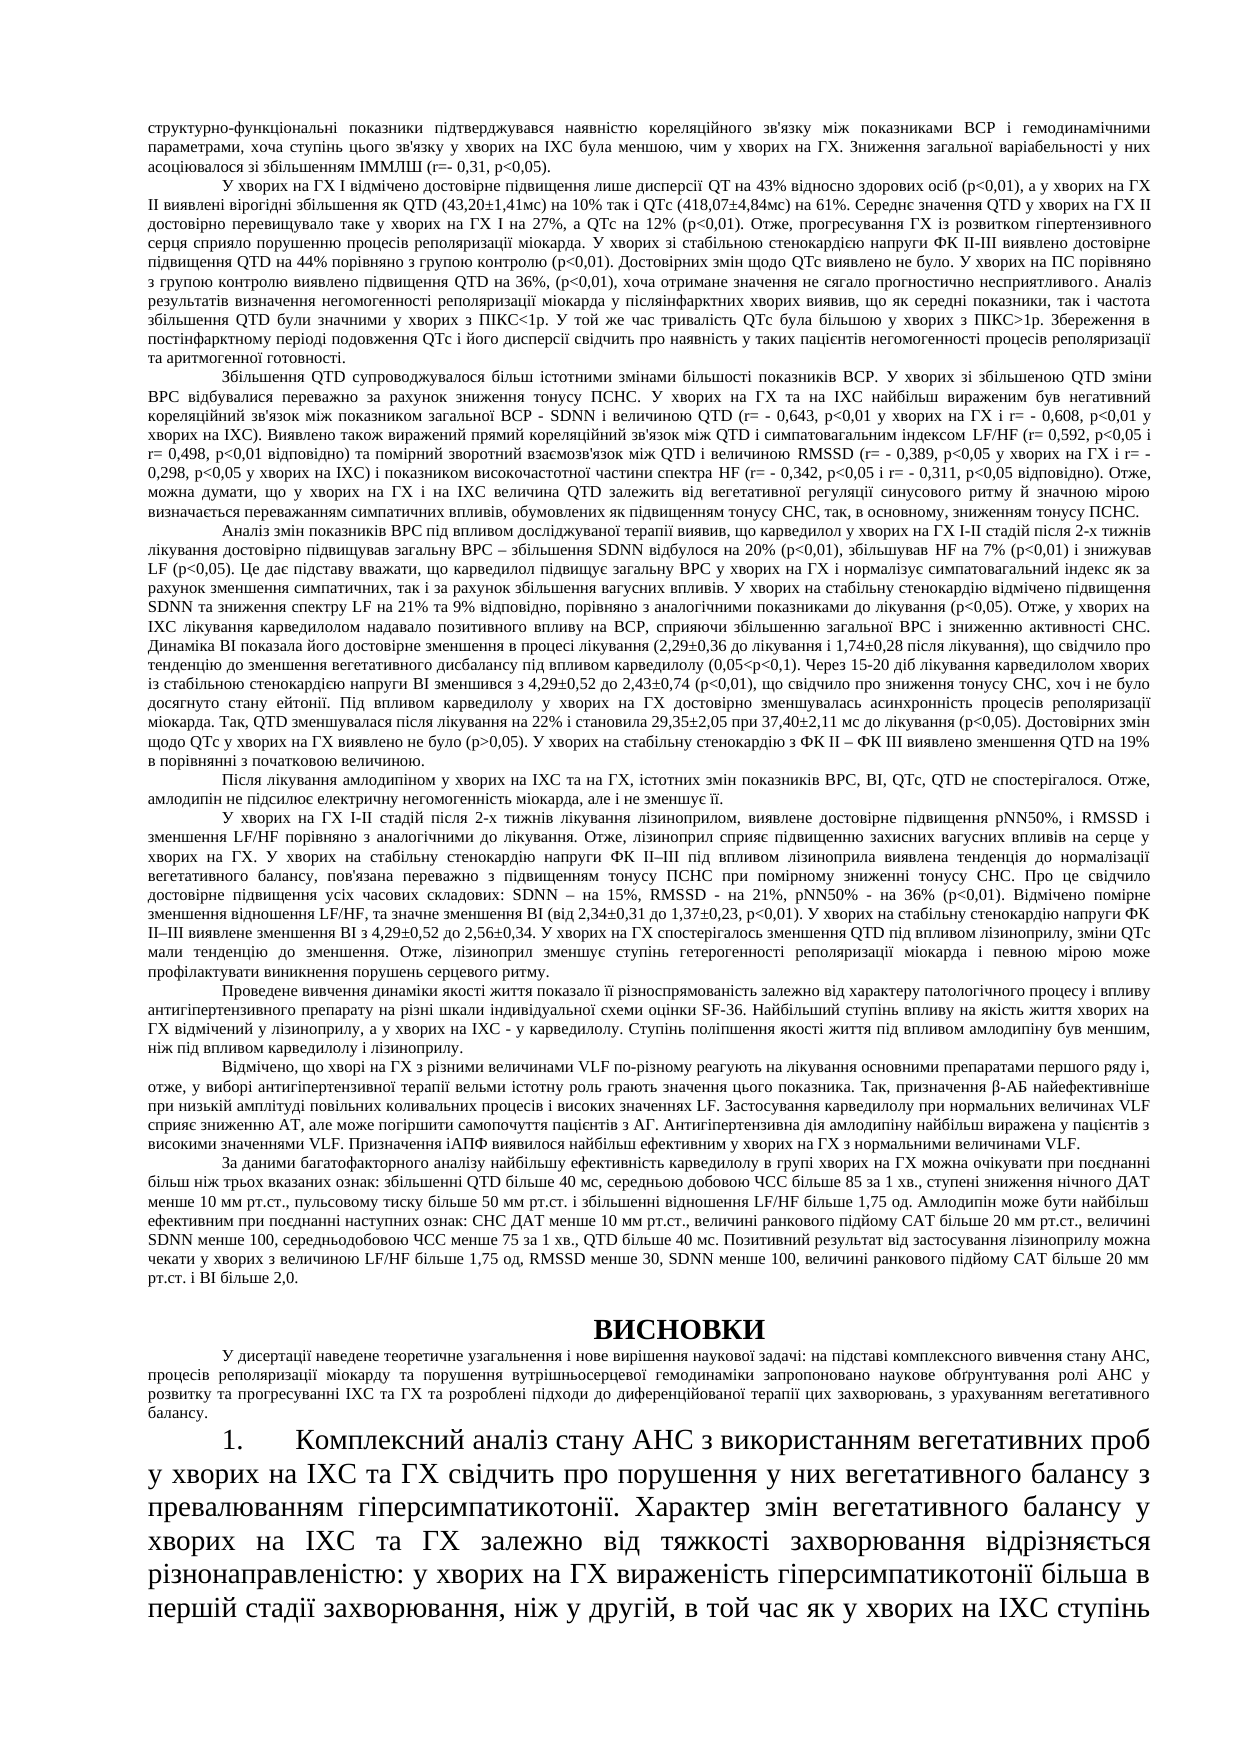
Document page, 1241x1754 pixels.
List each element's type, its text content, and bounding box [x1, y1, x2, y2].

text За даними багатофакторного аналізу найбільшу ефективність карведилолу в групі хворих на ГХ можна очікувати при поєднанні більш ніж трьох вказаних ознак: збільшенні QTD більше 40 мс, середньою добовою ЧСС більше 85 за 1 хв., ступені зниження нічного ДАТ менше 10 мм рт.ст., пульсовому тиску більше 50 мм рт.ст. і збільшенні відношення LF/HF більше 1,75 од. Амлодипін може бути найбільш ефективним при поєднанні наступних ознак: СНС ДАТ менше 10 мм рт.ст., величині ранкового підйому САТ більше 20 мм рт.ст., величині SDNN менше 100, середньодобовою ЧСС менше 75 за 1 хв., QTD більше 40 мс. Позитивний результат від застосування лізиноприлу можна чекати у хворих з величиною LF/HF більше 1,75 од, RMSSD менше 30, SDNN менше 100, величині ранкового підйому САТ більше 20 мм рт.ст. і ВІ більше 2,0. [148, 1153, 1152, 1287]
text У дисертації наведене теоретичне узагальнення і нове вирішення наукової задачі: на підставі комплексного вивчення стану АНС, процесів реполяризації міокарду та порушення вутрішньосерцевої гемодинаміки запропоновано наукове обґрунтування ролі АНС у розвитку та прогресуванні ІХС та ГХ та розроблені підходи до диференційованої терапії цих захворювань, з урахуванням вегетативного балансу. [148, 1346, 1152, 1422]
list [148, 1422, 1152, 1624]
text Відмічено, що хворі на ГХ з різними величинами VLF по-різному реагують на лікування основними препаратами першого ряду і, отже, у виборі антигіпертензивної терапії вельми істотну роль грають значення цього показника. Так, призначення β-АБ найефективніше при низькій амплітуді повільних коливальних процесів і високих значеннях LF. Застосування карведилолу при нормальних величинах VLF сприяє зниженню АТ, але може погіршити самопочуття пацієнтів з АГ. Антигіпертензивна дія амлодипіну найбільш виражена у пацієнтів з високими значеннями VLF. Призначення іАПФ виявилося найбільш ефективним у хворих на ГХ з нормальними величинами VLF. [148, 1057, 1152, 1153]
text Проведене вивчення динаміки якості життя показало її різноспрямованість залежно від характеру патологічного процесу і впливу антигіпертензивного препарату на різні шкали індивідуальної схеми оцінки SF-36. Найбільший ступінь впливу на якість життя хворих на ГХ відмічений у лізиноприлу, а у хворих на ІХС - у карведилолу. Ступінь поліпшення якості життя під впливом амлодипіну був меншим, ніж під впливом карведилолу і лізиноприлу. [148, 981, 1152, 1057]
list ВИСНОВКИ [148, 1312, 1152, 1346]
text У хворих на ГХ І відмічено достовірне підвищення лише дисперсії QT на 43% відносно здорових осіб (р<0,01), а у хворих на ГХ ІІ виявлені вірогідні збільшення як QTD (43,20±1,41мс) на 10% так і QTс (418,07±4,84мс) на 61%. Середнє значення QTD у хворих на ГХ ІІ достовірно перевищувало таке у хворих на ГХ І на 27%, а QTс на 12% (р<0,01). Отже, прогресування ГХ із розвитком гіпертензивного серця сприяло порушенню процесів реполяризації міокарда. У хворих зі стабільною стенокардією напруги ФК ІІ-ІІІ виявлено достовірне підвищення QTD на 44% порівняно з групою контролю (р<0,01). Достовірних змін щодо QTс виявлено не було. У хворих на ПС порівняно з групою контролю виявлено підвищення QTD на 36%, (р<0,01), хоча отримане значення не сягало прогностично несприятливого. Аналіз результатів визначення негомогенності реполяризації міокарда у післяінфарктних хворих виявив, що як середні показники, так і частота збільшення QTD були значними у хворих з ПІКС<1р. У той же час тривалість QTc була більшою у хворих з ПІКС>1р. Збереження в постінфарктному періоді подовження QTc і його дисперсії свідчить про наявність у таких пацієнтів негомогенності процесів реполяризації та аритмогенної готовності. [148, 176, 1152, 367]
text Аналіз змін показників ВРС під впливом досліджуваної терапії виявив, що карведилол у хворих на ГХ І-ІІ стадій після 2-х тижнів лікування достовірно підвищував загальну ВРС – збільшення SDNN відбулося на 20% (p<0,01), збільшував HF на 7% (p<0,01) і знижував LF (p<0,05). Це дає підставу вважати, що карведилол підвищує загальну ВРС у хворих на ГХ і нормалізує симпатовагальний індекс як за рахунок зменшення симпатичних, так і за рахунок збільшення вагусних впливів. У хворих на стабільну стенокардію відмічено підвищення SDNN та зниження спектру LF на 21% та 9% відповідно, порівняно з аналогічними показниками до лікування (p<0,05). Отже, у хворих на ІХС лікування карведилолом надавало позитивного впливу на ВСР, сприяючи збільшенню загальної ВРС і зниженню активності СНС. Динаміка ВІ показала його достовірне зменшення в процесі лікування (2,29±0,36 до лікування і 1,74±0,28 після лікування), що свідчило про тенденцію до зменшення вегетативного дисбалансу під впливом карведилолу (0,05<р<0,1). Через 15-20 діб лікування карведилолом хворих із стабільною стенокардією напруги ВІ зменшився з 4,29±0,52 до 2,43±0,74 (р<0,01), що свідчило про зниження тонусу СНС, хоч і не було досягнуто стану ейтонії. Під впливом карведилолу у хворих на ГХ достовірно зменшувалась асинхронність процесів реполяризації міокарда. Так, QTD зменшувалася після лікування на 22% і становила 29,35±2,05 при 37,40±2,11 мс до лікування (p<0,05). Достовірних змін щодо QTc у хворих на ГХ виявлено не було (p>0,05). У хворих на стабільну стенокардію з ФК ІІ – ФК ІІІ виявлено зменшення QTD на 19% в порівнянні з початковою величиною. [148, 521, 1152, 770]
text Після лікування амлодипіном у хворих на ІХС та на ГХ, істотних змін показників ВРС, ВІ, QTc, QTD не спостерігалося. Отже, амлодипін не підсилює електричну негомогенність міокарда, але і не зменшує її. [148, 770, 1152, 808]
text Збільшення QTD супроводжувалося більш істотними змінами більшості показників ВСР. У хворих зі збільшеною QTD зміни ВРС відбувалися переважно за рахунок зниження тонусу ПСНС. У хворих на ГХ та на ІХС найбільш вираженим був негативний кореляційний зв'язок між показником загальної ВСР - SDNN і величиною QTD (r= - 0,643, p<0,01 у хворих на ГХ і r= - 0,608, p<0,01 у хворих на ІХС). Виявлено також виражений прямий кореляційний зв'язок між QTD і симпатовагальним індексом LF/HF (r= 0,592, p<0,05 і r= 0,498, p<0,01 відповідно) та помірний зворотний взаємозв'язок між QTD і величиною RMSSD (r= - 0,389, p<0,05 у хворих на ГХ і r= - 0,298, p<0,05 у хворих на ІХС) і показником високочастотної частини спектра HF (r= - 0,342, p<0,05 і r= - 0,311, p<0,05 відповідно). Отже, можна думати, що у хворих на ГХ і на ІХС величина QTD залежить від вегетативної регуляції синусового ритму й значною мірою визначається переважанням симпатичних впливів, обумовлених як підвищенням тонусу СНС, так, в основному, зниженням тонусу ПСНС. [148, 367, 1152, 521]
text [148, 118, 1152, 176]
text У хворих на ГХ І-ІІ стадій після 2-х тижнів лікування лізиноприлом, виявлене достовірне підвищення pNN50%, і RMSSD і зменшення LF/HF порівняно з аналогічними до лікування. Отже, лізиноприл сприяє підвищенню захисних вагусних впливів на серце у хворих на ГХ. У хворих на стабільну стенокардію напруги ФК ІІ–ІІІ під впливом лізиноприла виявлена тенденція до нормалізації вегетативного балансу, пов'язана переважно з підвищенням тонусу ПСНС при помірному зниженні тонусу СНС. Про це свідчило достовірне підвищення усіх часових складових: SDNN – на 15%, RMSSD - на 21%, pNN50% - на 36% (p<0,01). Відмічено помірне зменшення відношення LF/HF, та значне зменшення ВІ (від 2,34±0,31 до 1,37±0,23, р<0,01). У хворих на стабільну стенокардію напруги ФК ІІ–ІІІ виявлене зменшення ВІ з 4,29±0,52 до 2,56±0,34. У хворих на ГХ спостерігалось зменшення QTD під впливом лізиноприлу, зміни QTc мали тенденцію до зменшення. Отже, лізиноприл зменшує ступінь гетерогенності реполяризації міокарда і певною мірою може профілактувати виникнення порушень серцевого ритму. [148, 808, 1152, 981]
